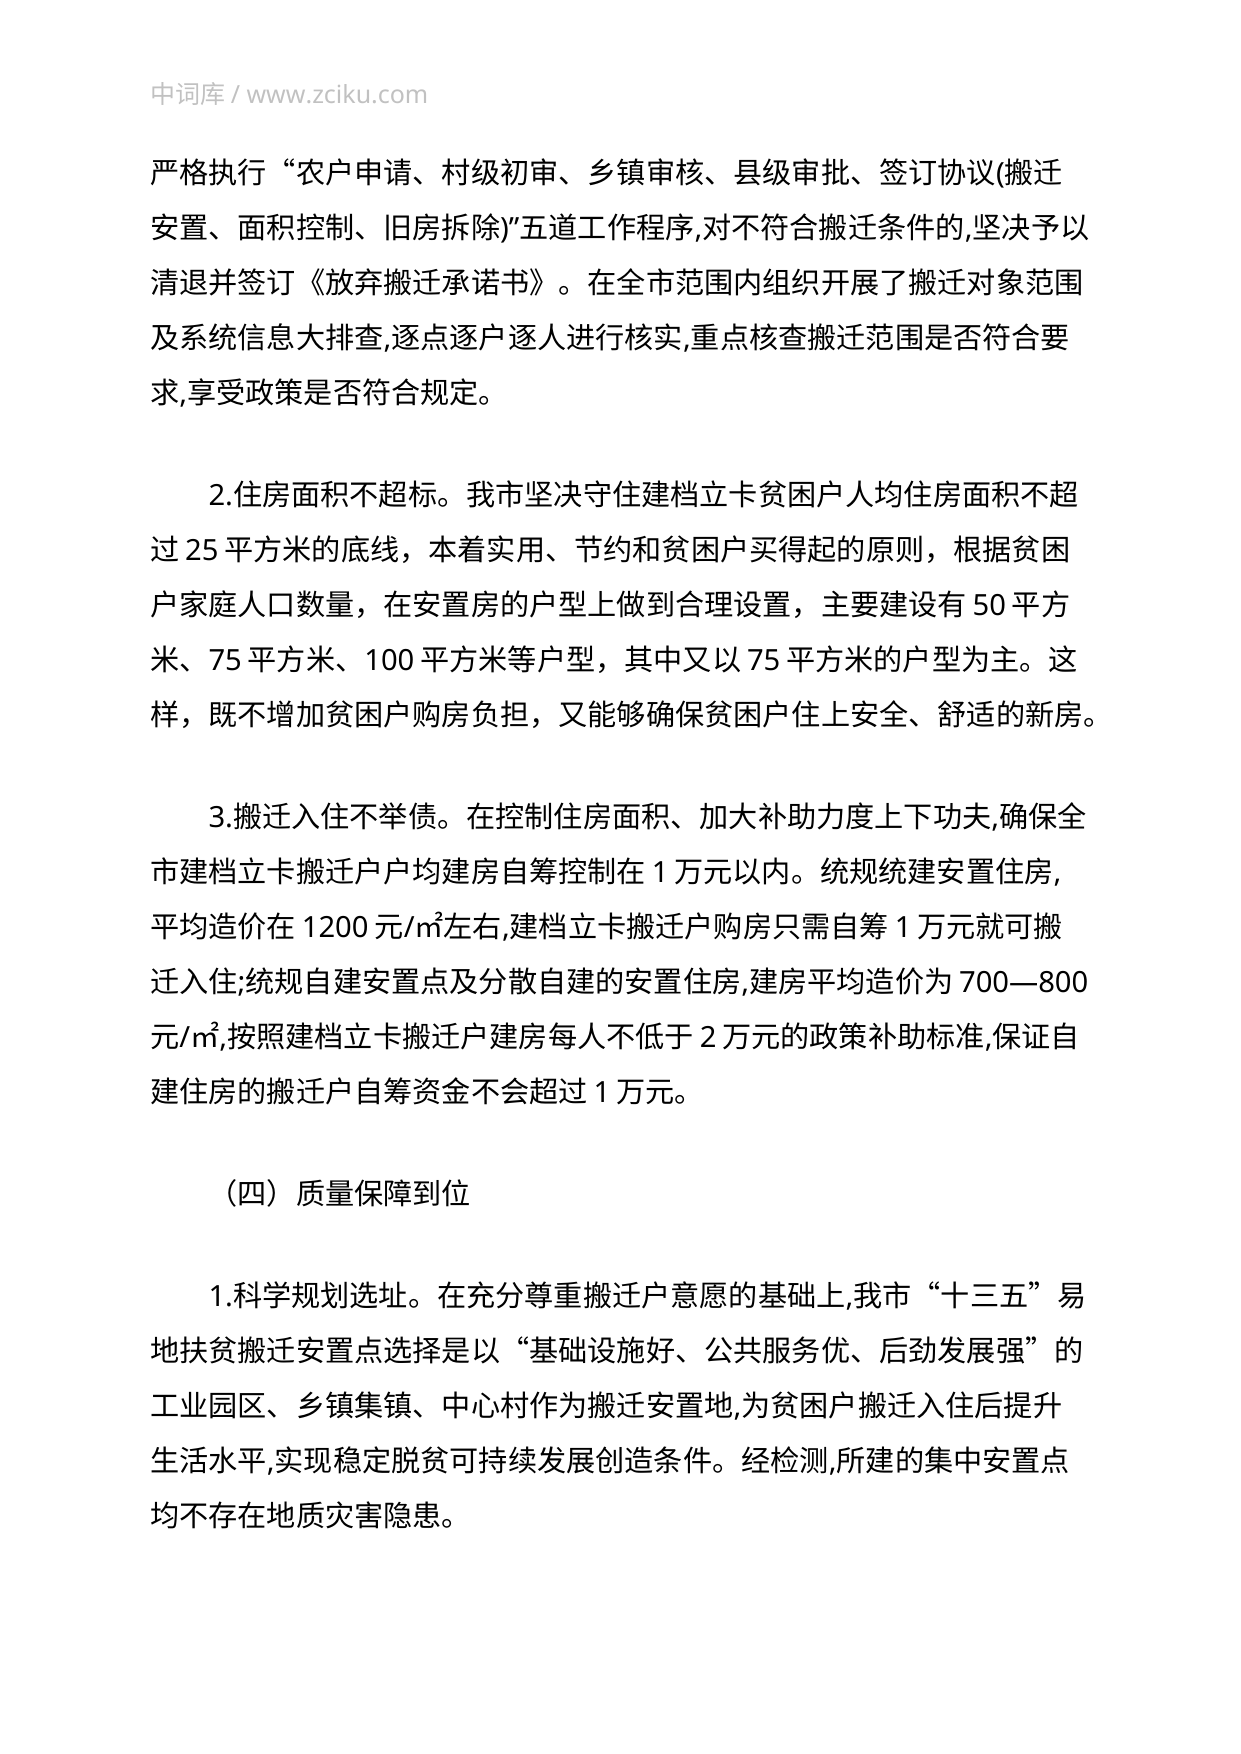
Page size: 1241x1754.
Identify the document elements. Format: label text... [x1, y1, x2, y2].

text 1.科学规划选址。在充分尊重搬迁户意愿的基础上,我市“十三五”易地扶贫搬迁安置点选择是以“基础设施好、公共服务优、后劲发展强”的工业园区、乡镇集镇、中心村作为搬迁安置地,为贫困户搬迁入住后提升生活水平,实现稳定脱贫可持续发展创造条件。经检测,所建的集中安置点均不存在地质灾害隐患。 [150, 1272, 1090, 1534]
text （四）质量保障到位 [150, 1171, 1090, 1213]
text 3.搬迁入住不举债。在控制住房面积、加大补助力度上下功夫,确保全市建档立卡搬迁户户均建房自筹控制在1万元以内。统规统建安置住房,平均造价在1200元/㎡左右,建档立卡搬迁户购房只需自筹1万元就可搬迁入住;统规自建安置点及分散自建的安置住房,建房平均造价为700—800元/㎡,按照建档立卡搬迁户建房每人不低于2万元的政策补助标准,保证自建住房的搬迁户自筹资金不会超过1万元。 [150, 794, 1090, 1111]
text 2.住房面积不超标。我市坚决守住建档立卡贫困户人均住房面积不超过25平方米的底线，本着实用、节约和贫困户买得起的原则，根据贫困户家庭人口数量，在安置房的户型上做到合理设置，主要建设有50平方米、75平方米、100平方米等户型，其中又以75平方米的户型为主。这样，既不增加贫困户购房负担，又能够确保贫困户住上安全、舒适的新房。 [150, 472, 1090, 734]
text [150, 150, 1090, 412]
